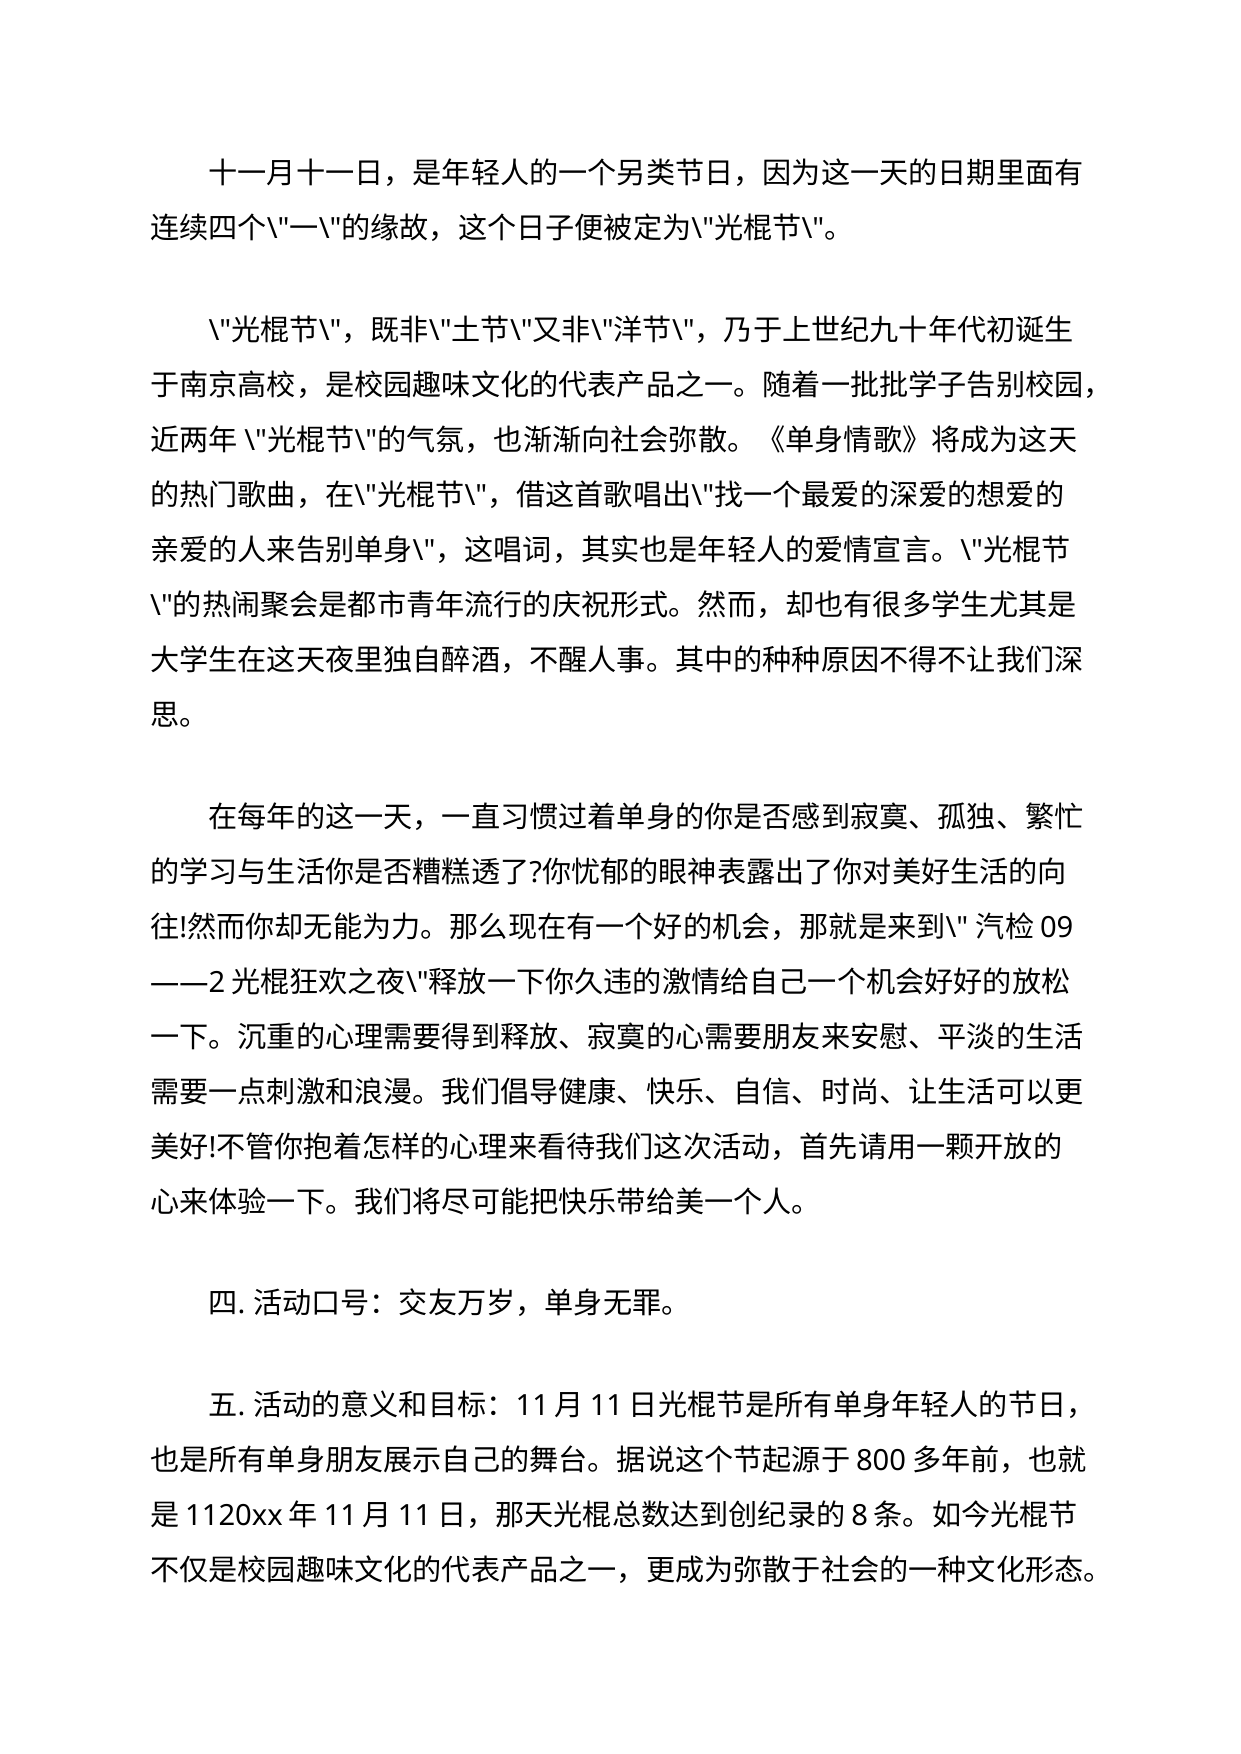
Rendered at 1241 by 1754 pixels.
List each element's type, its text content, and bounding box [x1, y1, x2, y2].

text 在每年的这一天，一直习惯过着单身的你是否感到寂寞、孤独、繁忙的学习与生活你是否糟糕透了?你忧郁的眼神表露出了你对美好生活的向往!然而你却无能为力。那么现在有一个好的机会，那就是来到\" 汽检09——2光棍狂欢之夜\"释放一下你久违的激情给自己一个机会好好的放松一下。沉重的心理需要得到释放、寂寞的心需要朋友来安慰、平淡的生活需要一点刺激和浪漫。我们倡导健康、快乐、自信、时尚、让生活可以更美好!不管你抱着怎样的心理来看待我们这次活动，首先请用一颗开放的心来体验一下。我们将尽可能把快乐带给美一个人。 [150, 793, 1090, 1220]
text 十一月十一日，是年轻人的一个另类节日，因为这一天的日期里面有连续四个\"一\"的缘故，这个日子便被定为\"光棍节\"。 [150, 150, 1090, 247]
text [150, 1382, 1090, 1589]
text 四. 活动口号：交友万岁，单身无罪。 [150, 1280, 1090, 1322]
text \"光棍节\"，既非\"土节\"又非\"洋节\"，乃于上世纪九十年代初诞生于南京高校，是校园趣味文化的代表产品之一。随着一批批学子告别校园，近两年 \"光棍节\"的气氛，也渐渐向社会弥散。《单身情歌》将成为这天的热门歌曲，在\"光棍节\"，借这首歌唱出\"找一个最爱的深爱的想爱的亲爱的人来告别单身\"，这唱词，其实也是年轻人的爱情宣言。\"光棍节\"的热闹聚会是都市青年流行的庆祝形式。然而，却也有很多学生尤其是大学生在这天夜里独自醉酒，不醒人事。其中的种种原因不得不让我们深思。 [150, 307, 1090, 734]
